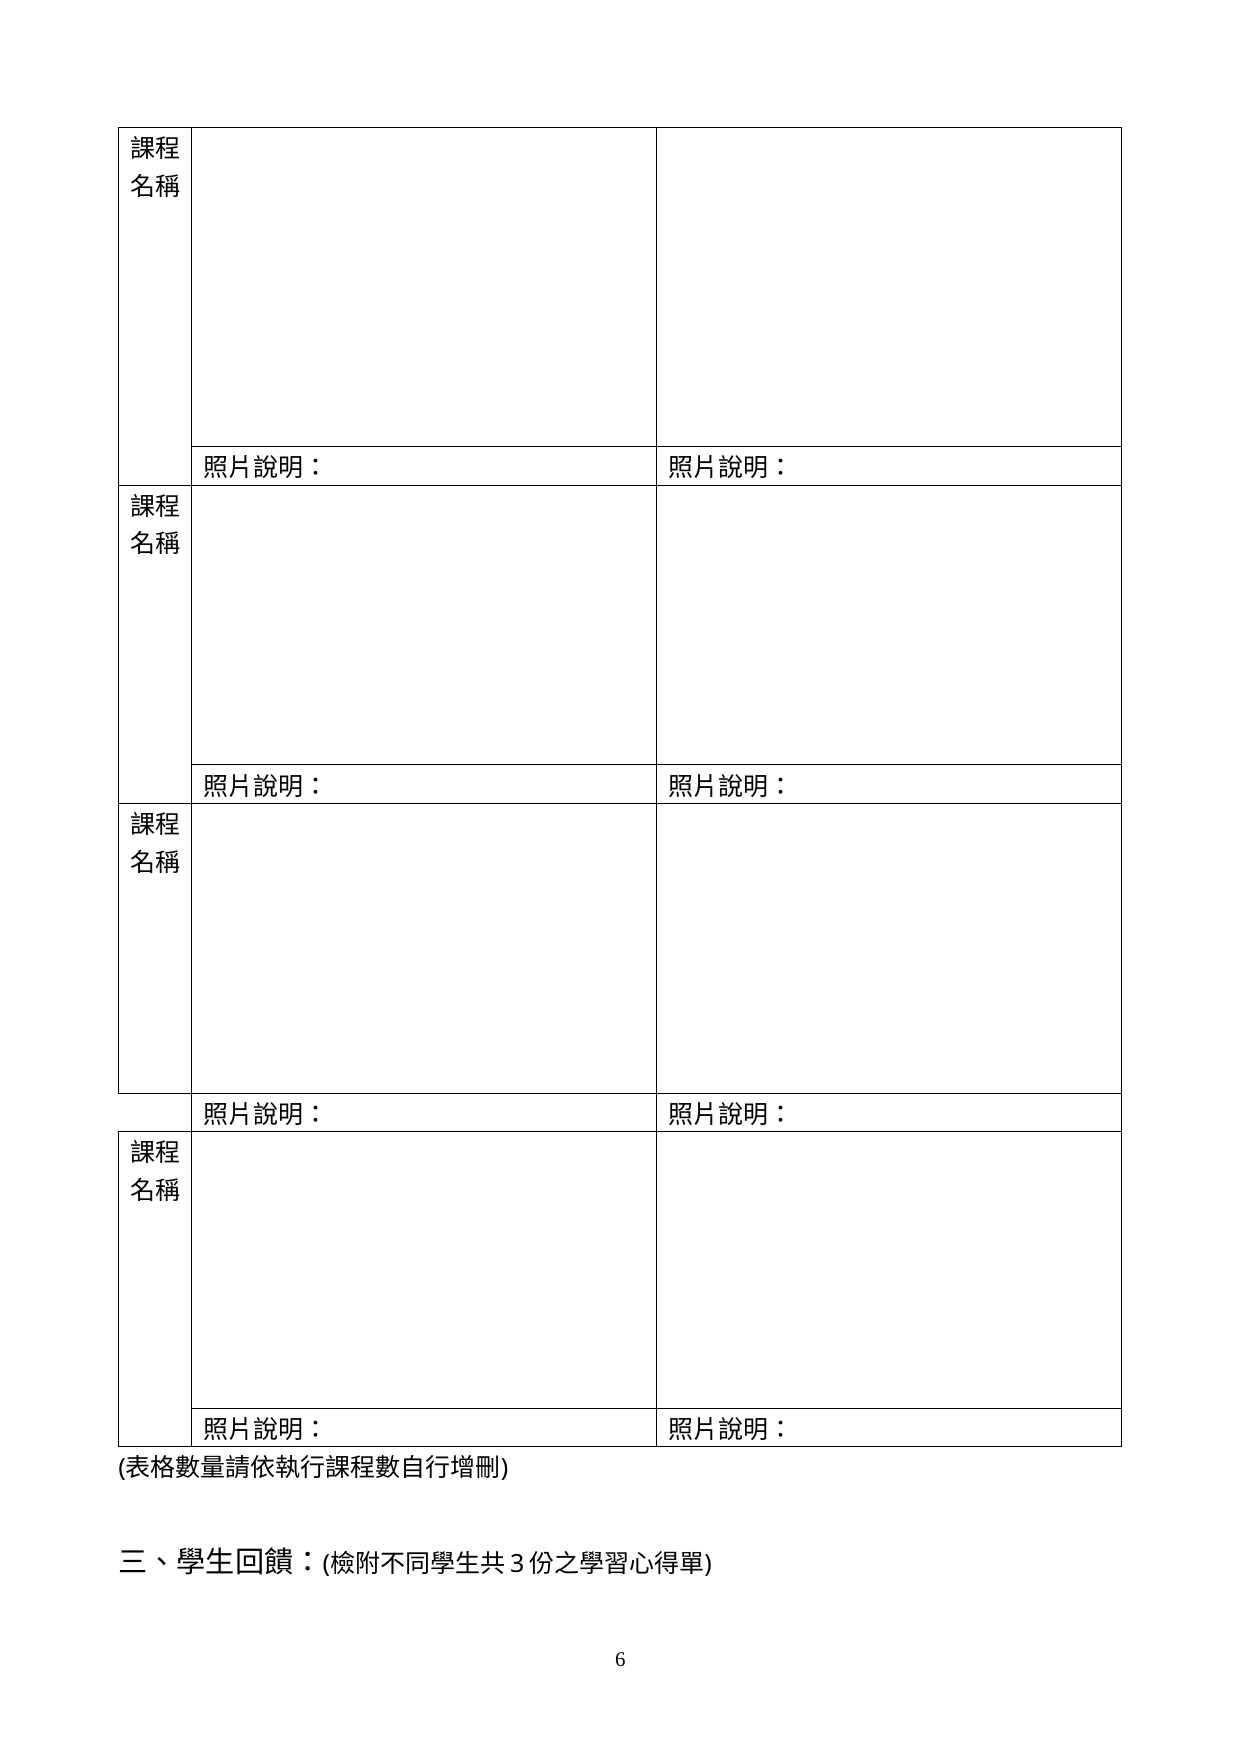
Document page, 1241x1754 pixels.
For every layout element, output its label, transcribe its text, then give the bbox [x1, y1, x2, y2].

table_cell [192, 486, 656, 764]
text (表格數量請依執行課程數自行增刪) [118, 1447, 1122, 1485]
table_cell 課程名稱 [119, 486, 191, 803]
table_cell 照片說明： [192, 1409, 656, 1446]
text 三、學生回饋：(檢附不同學生共3份之學習心得單) [118, 1522, 1122, 1597]
table_cell [657, 1132, 1121, 1408]
table_cell 照片說明： [657, 1409, 1121, 1446]
table_cell 課程名稱 [119, 128, 191, 485]
table_cell [657, 486, 1121, 764]
table_cell 照片說明： [192, 1094, 656, 1131]
table_cell [657, 128, 1121, 446]
table_cell [192, 804, 656, 1093]
table_cell 照片說明： [657, 447, 1121, 485]
table_cell 課程名稱 [119, 804, 191, 1093]
table_cell 照片說明： [657, 765, 1121, 803]
table_cell 課程名稱 [119, 1132, 191, 1446]
table_cell 照片說明： [657, 1094, 1121, 1131]
table_cell [657, 804, 1121, 1093]
table_cell 照片說明： [192, 765, 656, 803]
table_cell 照片說明： [192, 447, 656, 485]
table_cell [192, 1132, 656, 1408]
table_cell [192, 128, 656, 446]
